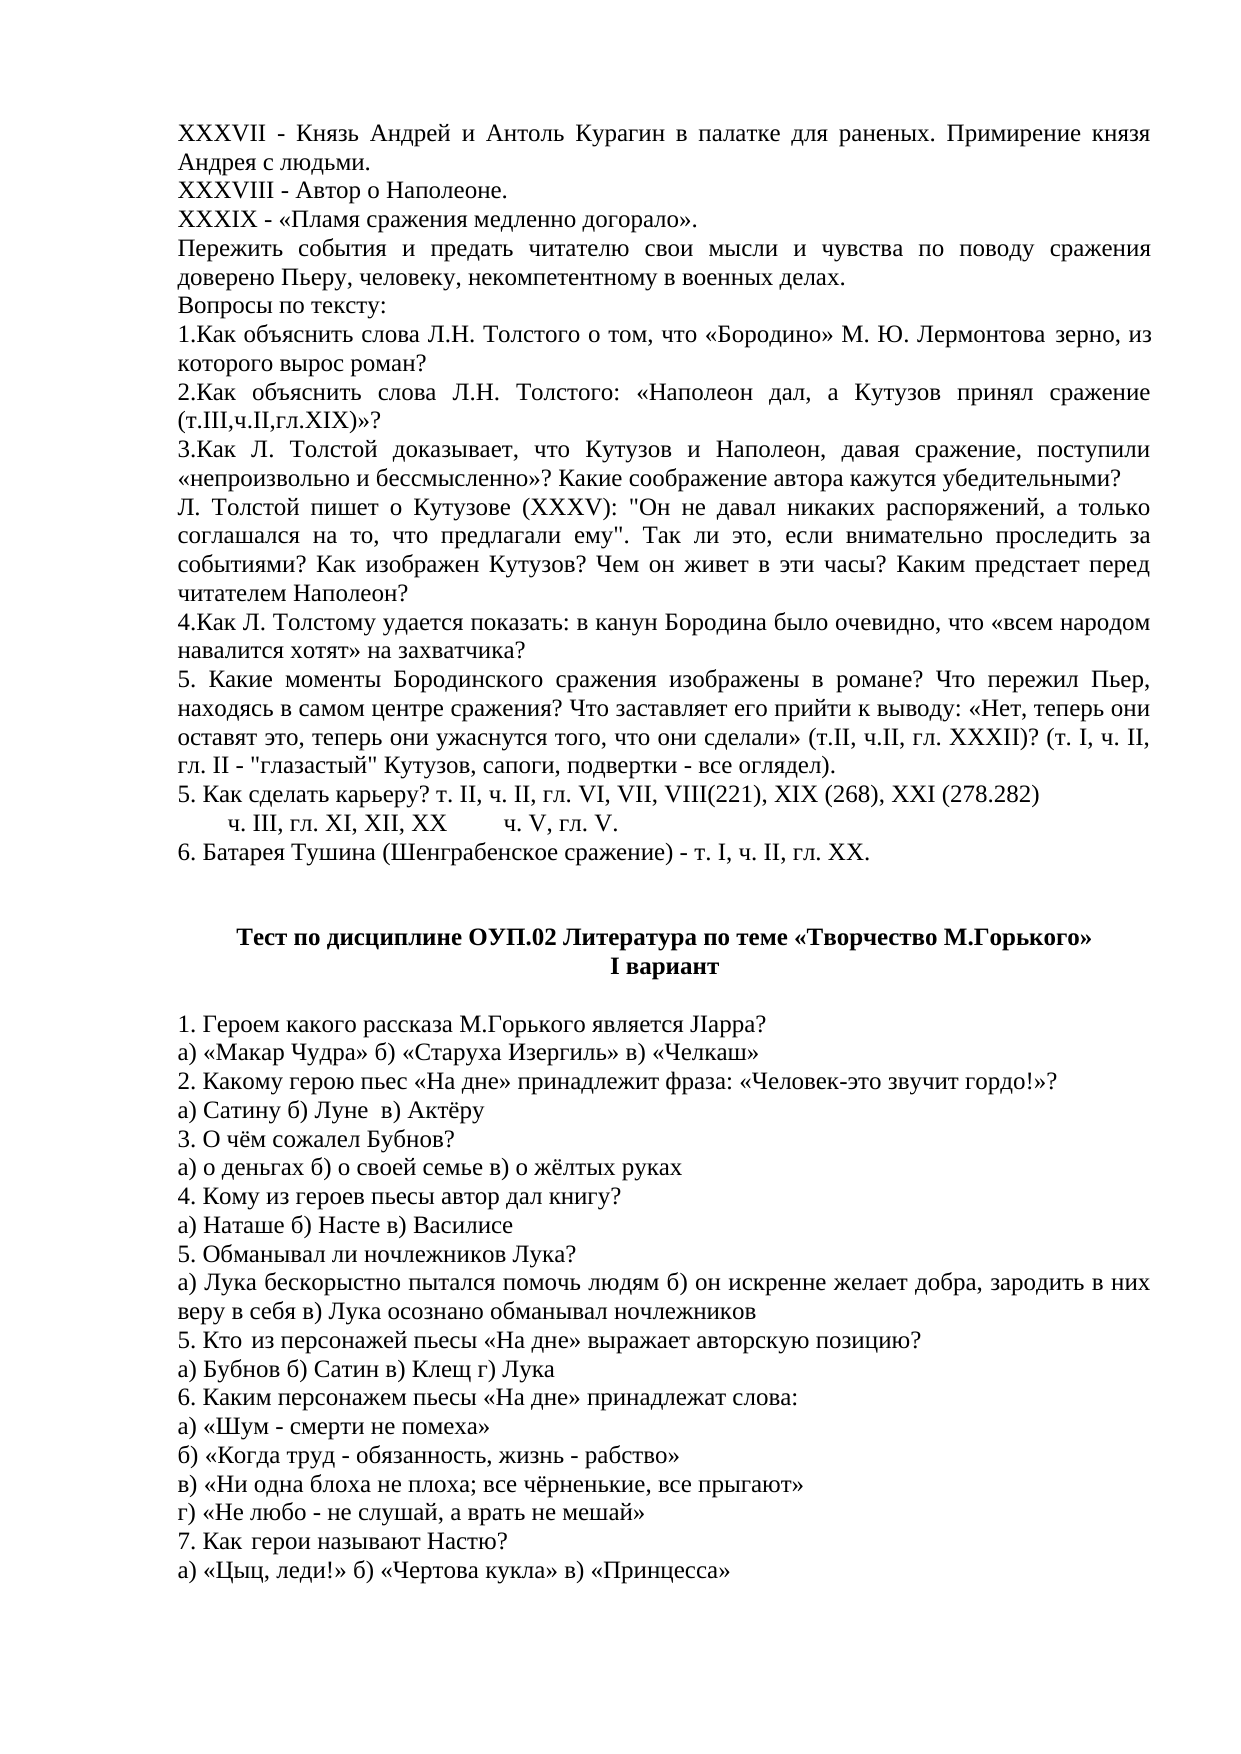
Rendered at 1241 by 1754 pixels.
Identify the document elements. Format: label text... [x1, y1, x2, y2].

text Л. Толстой пишет о Кутузове (ХХХV): "Он не давал никаких распоряжений, а только соглашался на то, что предлагали ему". Так ли это, если внимательно проследить за событиями? Как изображен Кутузов? Чем он живет в эти часы? Каким предстает перед читателем Наполеон? [177, 492, 1152, 607]
text 4. Кому из героев пьесы автор дал книгу? [177, 1181, 1152, 1210]
text 1. Героем какого рассказа М.Горького является JIappa? [177, 1009, 1152, 1037]
text а) о деньгах б) о своей семье в) о жёлтых руках [177, 1152, 1152, 1181]
text Тест по дисциплине ОУП.02 Литература по теме «Творчество М.Горького» [177, 922, 1152, 951]
text а) «Шум - смерти не помеха» [177, 1411, 1152, 1440]
text в) «Ни одна блоха не плоха; все чёрненькие, все прыгают» [177, 1469, 1152, 1497]
text 5. Как сделать карьеру? т. II, ч. II, гл. VI, VII, VIII(221), XIX (268), XXI (278.282) [177, 779, 1152, 808]
text 5. Какие моменты Бородинского сражения изображены в романе? Что пережил Пьер, находясь в самом центре сражения? Что заставляет его прийти к выводу: «Нет, теперь они оставят это, теперь они ужаснутся того, что они сделали» (т.II, ч.II, гл. XXXII)? (т. I, ч. II, гл. II - "глазастый" Кутузов, сапоги, подвертки - все оглядел). [177, 664, 1152, 779]
text а) «Цыц, леди!» б) «Чертова кукла» в) «Принцесса» [177, 1555, 1152, 1584]
text 2. Какому герою пьес «На дне» принадлежит фраза: «Человек-это звучит гордо!»? [177, 1066, 1152, 1095]
text 6. Каким персонажем пьесы «На дне» принадлежат слова: [177, 1382, 1152, 1411]
text ХХХVII - Князь Андрей и Антоль Курагин в палатке для раненых. Примирение князя Андрея с людьми. [177, 118, 1152, 176]
text ХХХVIII - Автор о Наполеоне. [177, 176, 1152, 204]
text а) Наташе б) Насте в) Василисе [177, 1210, 1152, 1239]
text 5. Обманывал ли ночлежников Лука? [177, 1239, 1152, 1267]
text Пережить события и предать читателю свои мысли и чувства по поводу сражения доверено Пьеру, человеку, некомпетентному в военных делах. [177, 233, 1152, 291]
text 3.Как Л. Толстой доказывает, что Кутузов и Наполеон, давая сражение, поступили «непроизвольно и бессмысленно»? Какие соображение автора кажутся убедительными? [177, 434, 1152, 492]
text XXXIX - «Пламя сражения медленно догорало». [177, 204, 1152, 233]
text 7. Как герои называют Настю? [177, 1526, 1152, 1555]
text 6. Батарея Тушина (Шенграбенское сражение) - т. I, ч. II, гл. ХХ. [177, 837, 1152, 866]
text а) «Макар Чудра» б) «Старуха Изергиль» в) «Челкаш» [177, 1037, 1152, 1066]
text I вариант [177, 951, 1152, 980]
text 3. О чём сожалел Бубнов? [177, 1124, 1152, 1152]
text 2.Как объяснить слова Л.Н. Толстого: «Наполеон дал, а Кутузов принял сражение (т.III,ч.II,гл.XIХ)»? [177, 377, 1152, 434]
text а) Лука бескорыстно пытался помочь людям б) он искренне желает добра, зародить в них веру в себя в) Лука осознано обманывал ночлежников [177, 1267, 1152, 1325]
text б) «Когда труд - обязанность, жизнь - рабство» [177, 1440, 1152, 1469]
text а) Бубнов б) Сатин в) Клещ г) Лука [177, 1354, 1152, 1382]
text ч. III, гл. XI, ХII, ХХ ч. V, гл. V. [177, 808, 1152, 837]
text а) Сатину б) Луне в) Актёру [177, 1095, 1152, 1124]
text Вопросы по тексту: [177, 291, 1152, 319]
text 1.Как объяснить слова Л.Н. Толстого о том, что «Бородино» М. Ю. Лермонтова зерно, из которого вырос роман? [177, 319, 1152, 377]
text 4.Как Л. Толстому удается показать: в канун Бородина было очевидно, что «всем народом навалится хотят» на захватчика? [177, 607, 1152, 664]
text 5. Кто из персонажей пьесы «На дне» выражает авторскую позицию? [177, 1325, 1152, 1354]
text г) «Не любо - не слушай, а врать не мешай» [177, 1497, 1152, 1526]
